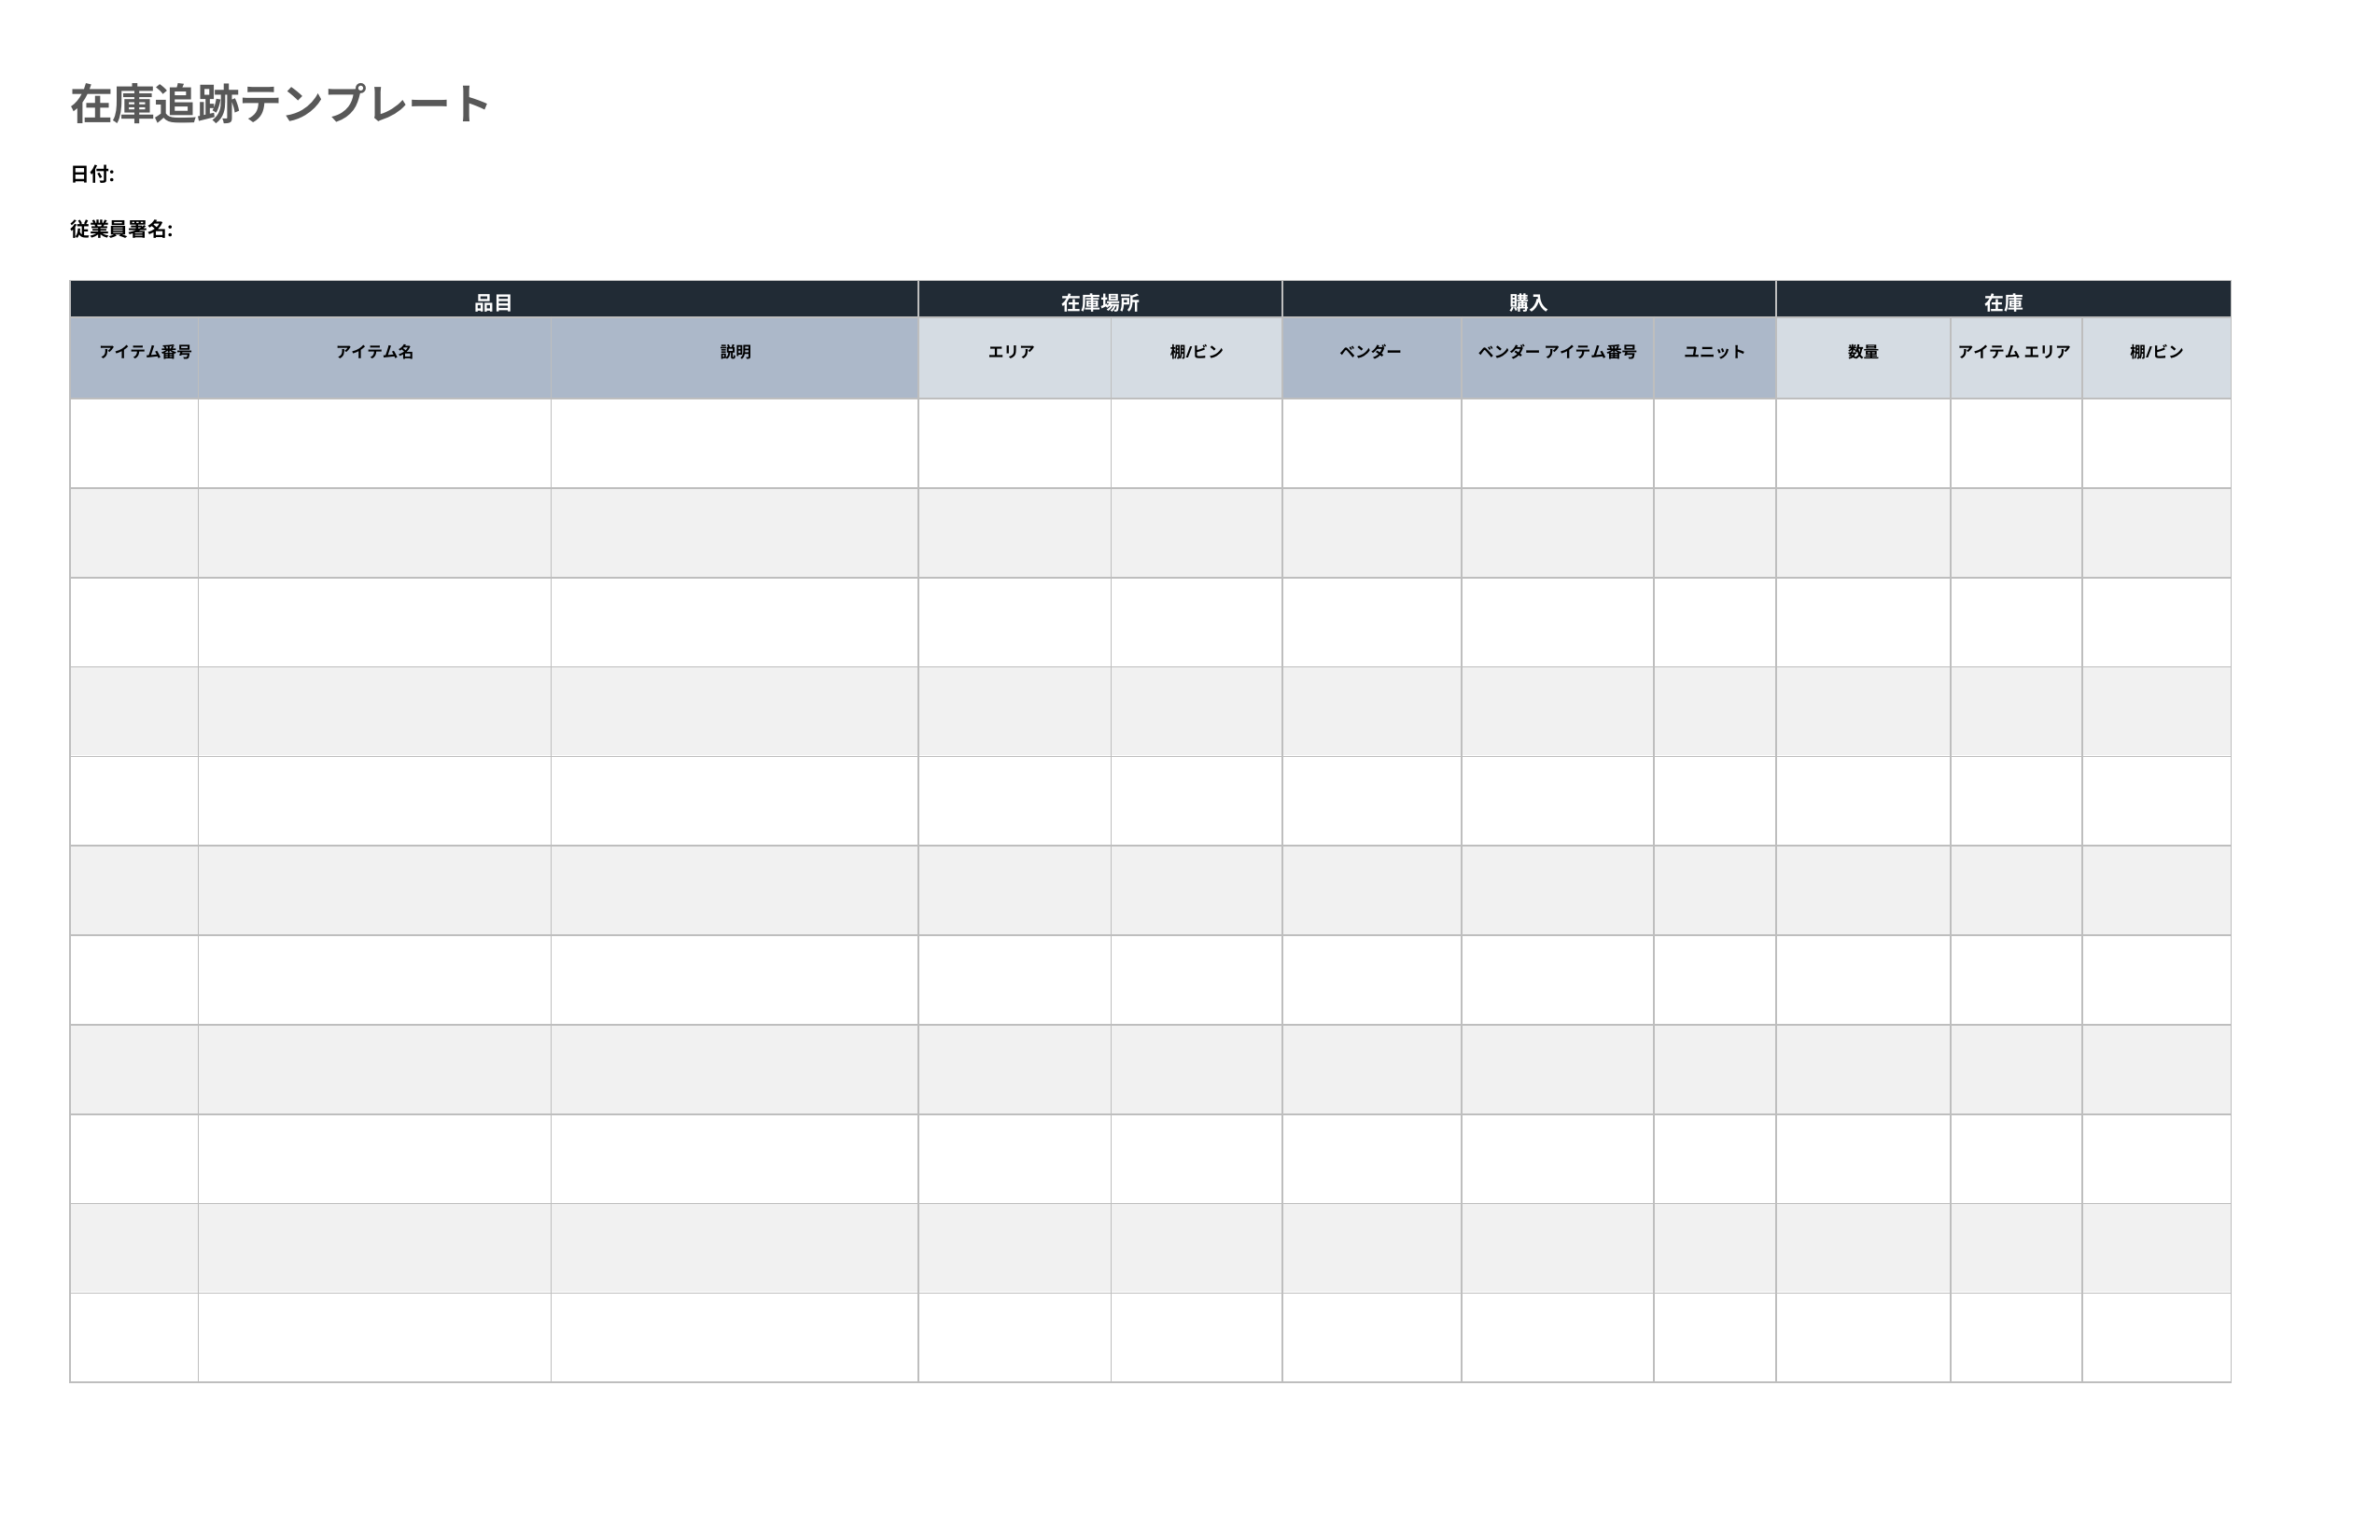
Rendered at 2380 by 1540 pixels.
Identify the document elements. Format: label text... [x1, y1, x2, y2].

table_cell [552, 1026, 917, 1113]
table_cell [71, 1204, 198, 1292]
text 在庫追跡テンプレート [70, 70, 2310, 132]
table_cell [2083, 936, 2231, 1024]
table_cell [919, 579, 1111, 666]
table_cell [1777, 579, 1950, 666]
table_cell アイテム名 [199, 318, 551, 398]
table_cell [199, 1115, 551, 1203]
table_cell [199, 1204, 551, 1292]
table_cell [199, 936, 551, 1024]
table_cell [1112, 1204, 1281, 1292]
table_cell [1463, 936, 1653, 1024]
table_cell [1952, 936, 2081, 1024]
table_cell [1777, 1026, 1950, 1113]
table_cell [2083, 1204, 2231, 1292]
table_cell [71, 1115, 198, 1203]
table_cell [1952, 1115, 2081, 1203]
table_cell [919, 757, 1111, 845]
table_cell [1655, 579, 1775, 666]
table_cell [2083, 1115, 2231, 1203]
table_cell [919, 847, 1111, 934]
text 従業員署名: [70, 214, 2310, 243]
table_cell [1112, 667, 1281, 755]
table_cell [1283, 1294, 1461, 1381]
table_cell [1777, 1204, 1950, 1292]
table_header 在庫 [1777, 281, 2231, 316]
table_cell [1777, 936, 1950, 1024]
table_cell [1283, 1026, 1461, 1113]
table_cell [1112, 936, 1281, 1024]
table_cell [199, 399, 551, 487]
table_cell [552, 667, 917, 755]
table_cell [1463, 1026, 1653, 1113]
table_cell [199, 579, 551, 666]
table_header 購入 [1283, 281, 1775, 316]
table_cell [1777, 847, 1950, 934]
table_cell [1952, 489, 2081, 577]
table_cell [552, 1115, 917, 1203]
table_cell [199, 489, 551, 577]
table_cell [1952, 579, 2081, 666]
table_cell エリア [919, 318, 1111, 398]
table_cell ベンダー アイテム番号 [1463, 318, 1653, 398]
table_cell [2083, 757, 2231, 845]
table_cell [1112, 399, 1281, 487]
table_cell [71, 489, 198, 577]
table_cell [1112, 579, 1281, 666]
table_cell [1952, 1204, 2081, 1292]
table_cell [1283, 1115, 1461, 1203]
table_cell [919, 667, 1111, 755]
table_cell [1952, 847, 2081, 934]
table_cell [1283, 579, 1461, 666]
table_cell [1777, 667, 1950, 755]
table_cell [1463, 1115, 1653, 1203]
table_cell [1777, 489, 1950, 577]
table_cell [1283, 936, 1461, 1024]
table_cell [1777, 757, 1950, 845]
table_cell [1463, 1294, 1653, 1381]
table_cell [71, 579, 198, 666]
table_cell [552, 847, 917, 934]
table_cell [919, 1026, 1111, 1113]
table_cell [1655, 1204, 1775, 1292]
table_cell [1112, 1115, 1281, 1203]
table_cell [552, 757, 917, 845]
table_cell [1463, 399, 1653, 487]
table_cell [919, 936, 1111, 1024]
table_cell 数量 [1777, 318, 1950, 398]
table_cell [2083, 399, 2231, 487]
table_cell [71, 399, 198, 487]
table_cell [1655, 399, 1775, 487]
table_cell [1777, 1294, 1950, 1381]
table_cell [919, 1204, 1111, 1292]
table_cell [1463, 667, 1653, 755]
table_cell [1283, 847, 1461, 934]
table_cell [1283, 1204, 1461, 1292]
table_cell 棚/ビン [1112, 318, 1281, 398]
table_cell [1463, 579, 1653, 666]
table_cell [1777, 399, 1950, 487]
table_cell アイテム エリア [1952, 318, 2081, 398]
table_cell [1112, 489, 1281, 577]
table_cell [1655, 1294, 1775, 1381]
table_cell [552, 936, 917, 1024]
table_cell [199, 757, 551, 845]
table_cell [552, 1204, 917, 1292]
table_cell [1283, 757, 1461, 845]
table_cell [1952, 667, 2081, 755]
table_cell [71, 936, 198, 1024]
table_cell [71, 1026, 198, 1113]
table_cell [1952, 757, 2081, 845]
table_cell [1952, 1026, 2081, 1113]
table_cell [919, 1294, 1111, 1381]
table_cell [199, 1294, 551, 1381]
table_cell [2083, 1294, 2231, 1381]
table_cell [1283, 489, 1461, 577]
table_cell [1112, 757, 1281, 845]
table_cell [2083, 1026, 2231, 1113]
table_cell [1777, 1115, 1950, 1203]
table_cell [919, 399, 1111, 487]
table_cell [1283, 667, 1461, 755]
table_cell [199, 667, 551, 755]
table_cell [71, 667, 198, 755]
table_cell [1463, 1204, 1653, 1292]
table_cell [71, 757, 198, 845]
table_cell 棚/ビン [2083, 318, 2231, 398]
table_cell [71, 847, 198, 934]
table_cell [1655, 667, 1775, 755]
table_cell [1655, 489, 1775, 577]
table_cell [1112, 847, 1281, 934]
table_cell [1655, 1026, 1775, 1113]
table_cell [199, 1026, 551, 1113]
table_cell 説明 [552, 318, 917, 398]
table_cell [1655, 757, 1775, 845]
table_cell [1112, 1026, 1281, 1113]
table_cell アイテム番号 [71, 318, 198, 398]
table_cell [552, 489, 917, 577]
table_header 品目 [71, 281, 917, 316]
table_cell [2083, 489, 2231, 577]
text 日付: [70, 159, 2310, 187]
table_cell [1655, 936, 1775, 1024]
table_cell [1283, 399, 1461, 487]
table_cell [1952, 1294, 2081, 1381]
table_cell [1655, 1115, 1775, 1203]
table_cell [2083, 579, 2231, 666]
table_cell [2083, 667, 2231, 755]
table_header 在庫場所 [919, 281, 1281, 316]
table_cell [919, 489, 1111, 577]
table_cell ベンダー [1283, 318, 1461, 398]
table_cell [1463, 757, 1653, 845]
table_cell [552, 399, 917, 487]
table_cell [552, 1294, 917, 1381]
table_cell [1655, 847, 1775, 934]
table_cell [1463, 847, 1653, 934]
table_cell [919, 1115, 1111, 1203]
table_cell [2083, 847, 2231, 934]
table_cell [1112, 1294, 1281, 1381]
table_cell [1463, 489, 1653, 577]
table_cell ユニット [1655, 318, 1775, 398]
table_cell [71, 1294, 198, 1381]
table_cell [1952, 399, 2081, 487]
table_cell [199, 847, 551, 934]
table_cell [552, 579, 917, 666]
